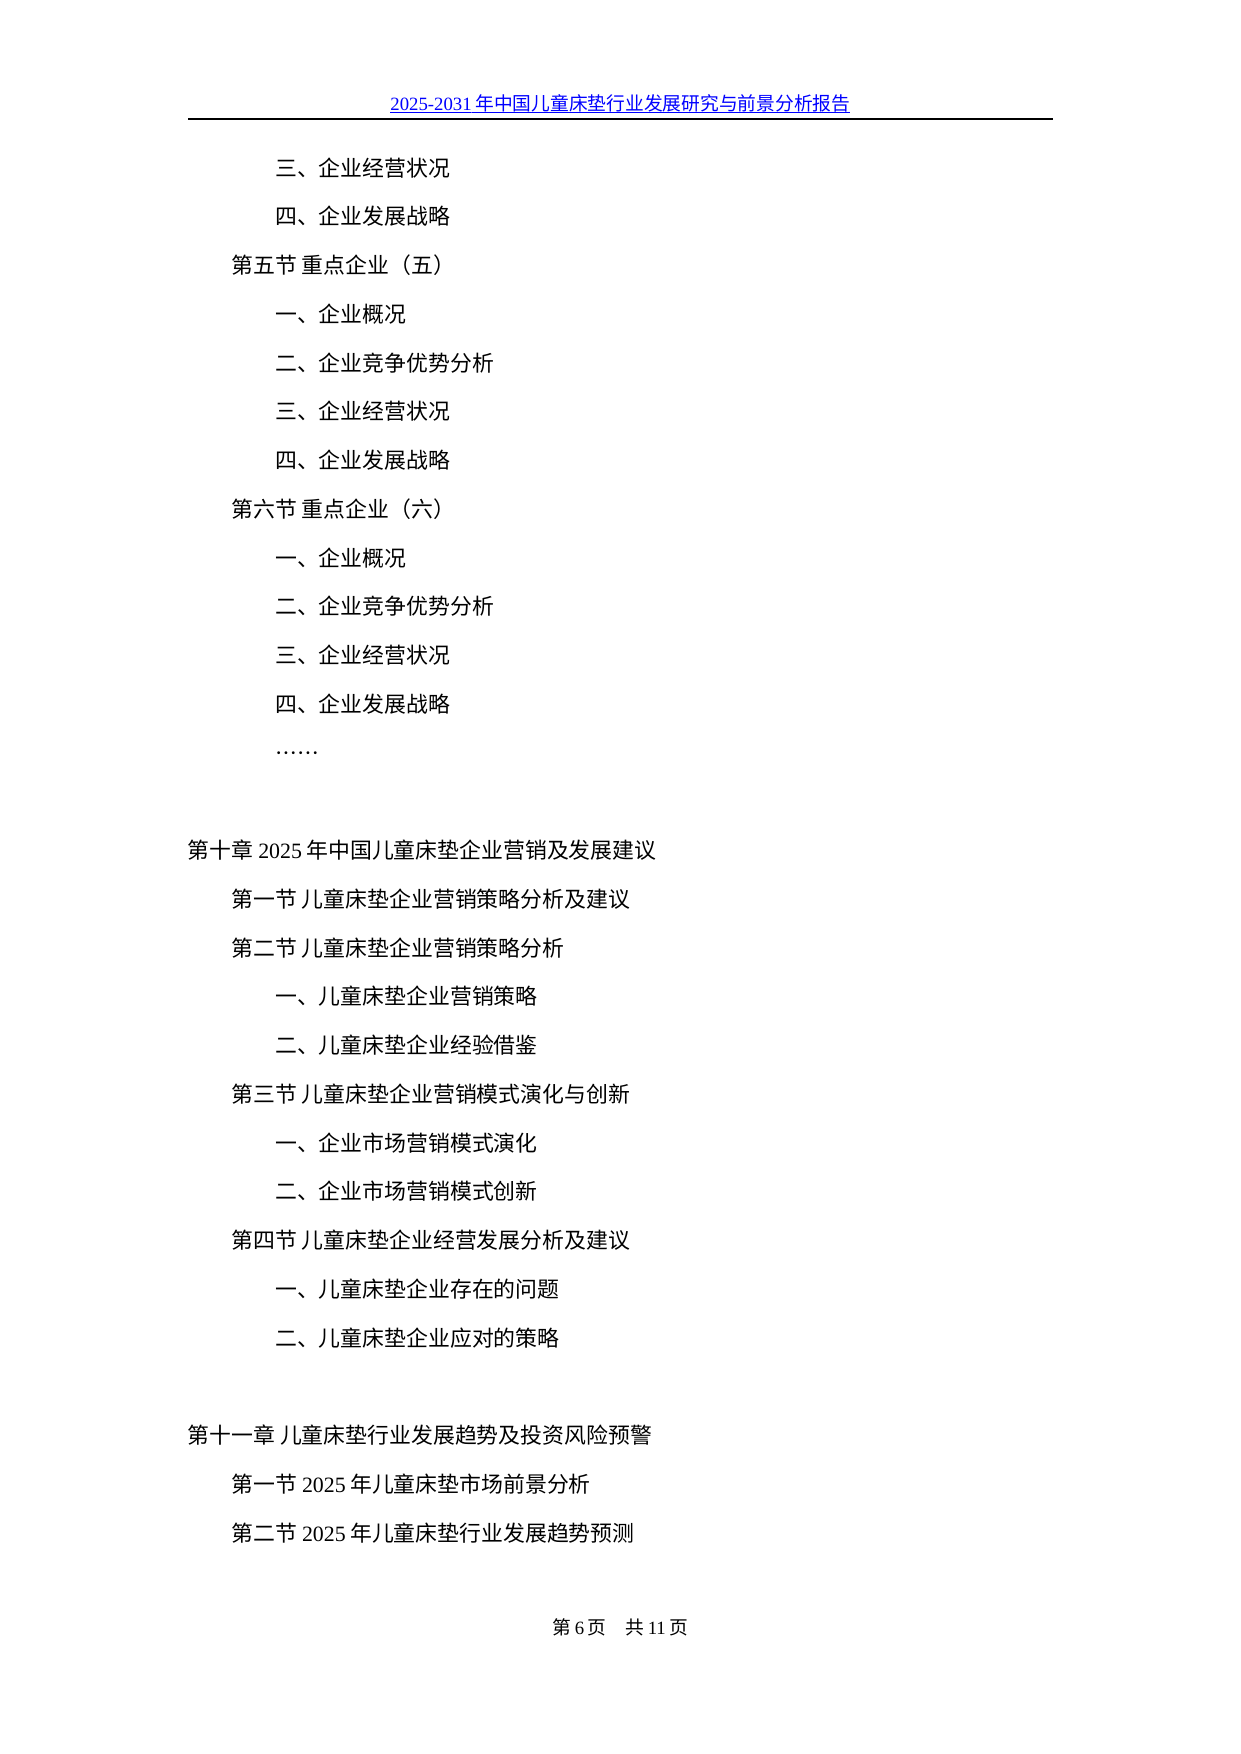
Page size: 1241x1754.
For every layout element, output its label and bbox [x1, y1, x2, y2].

text [187, 150, 1053, 1548]
